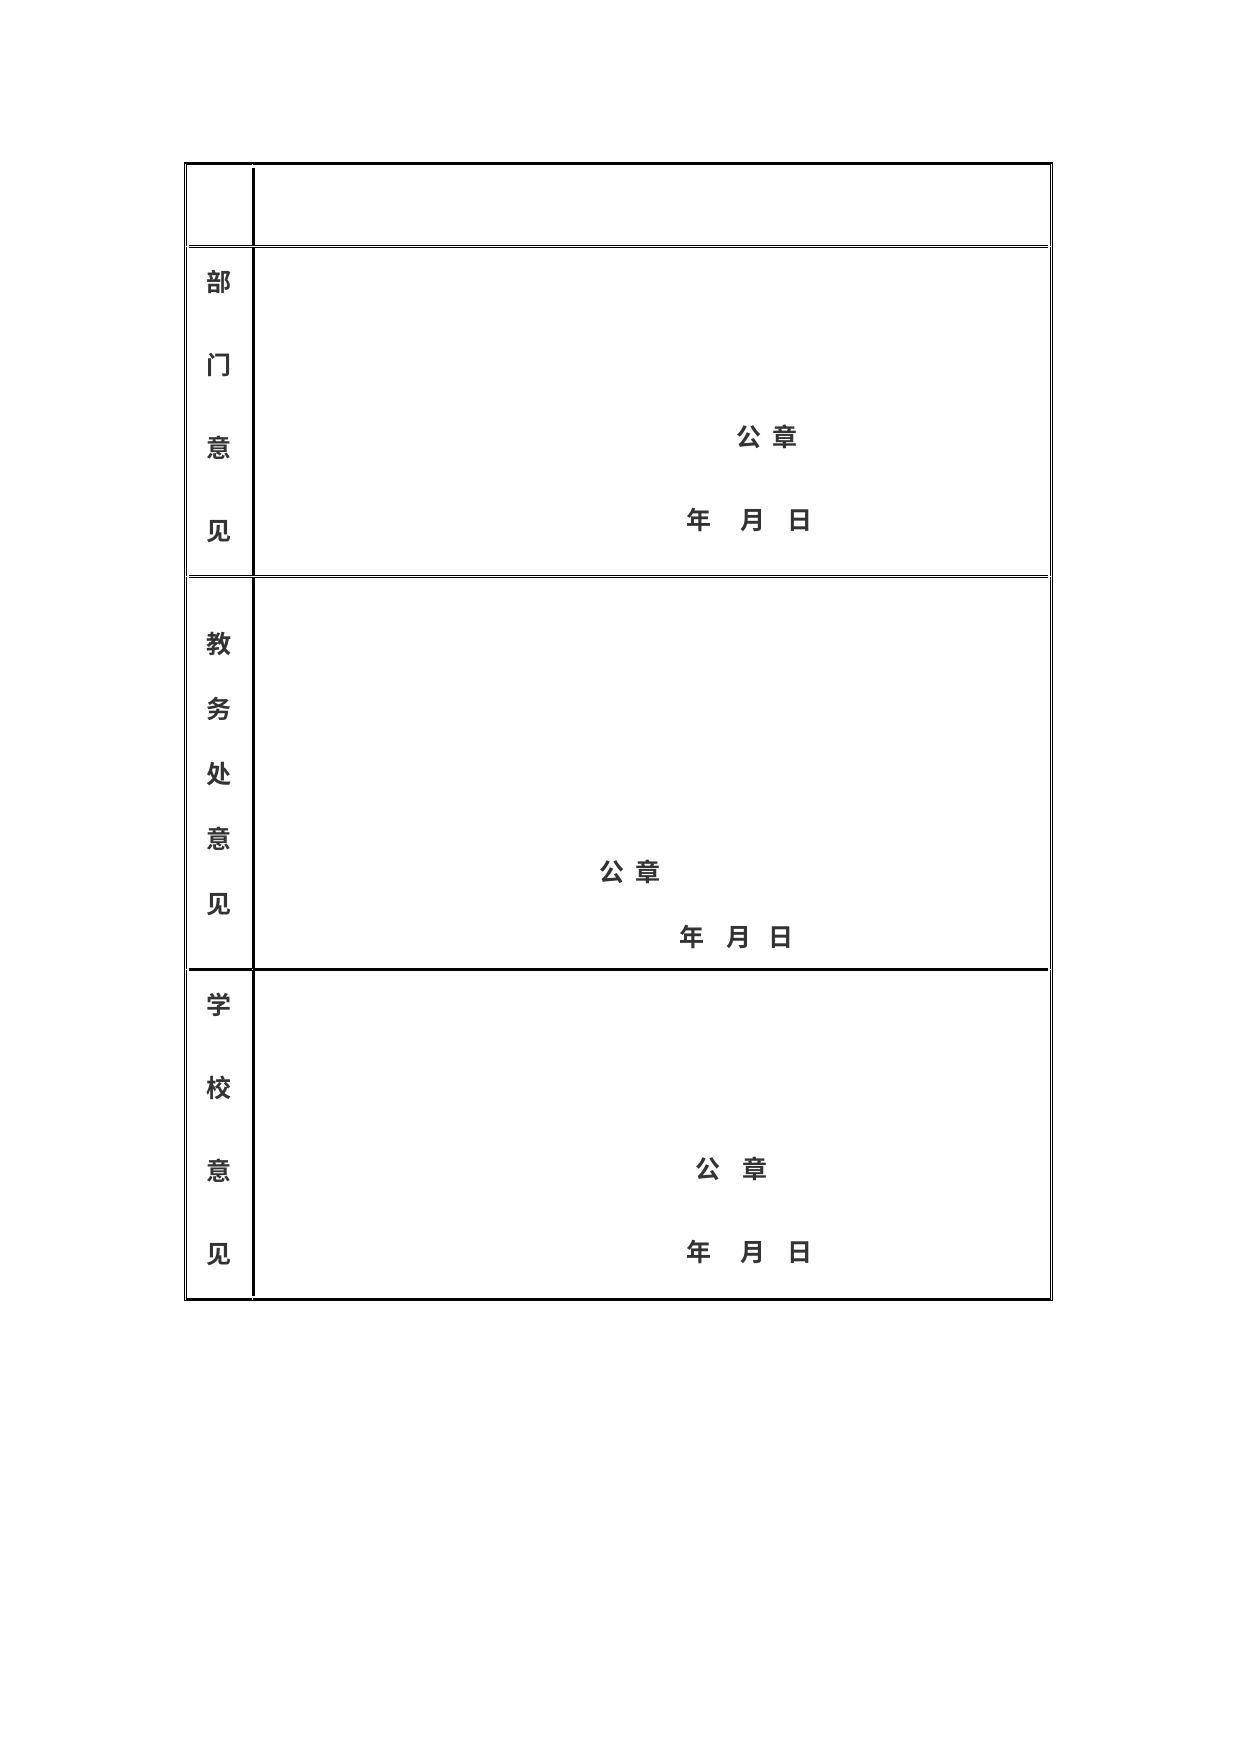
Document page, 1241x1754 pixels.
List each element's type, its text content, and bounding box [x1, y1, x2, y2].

table_cell 部 门 意 见 [187, 245, 252, 574]
table_cell [253, 165, 1050, 244]
table_cell 公 章 年 月 日 [253, 968, 1051, 1298]
table_cell 公 章 年 月 日 [255, 245, 1050, 574]
table_cell 公 章 年 月 日 [255, 575, 1050, 968]
table_cell 教 务 处 意 见 [187, 575, 252, 968]
table_cell 学 校 意 见 [185, 968, 253, 1298]
table_cell 主 要 事 迹 [187, 164, 253, 244]
